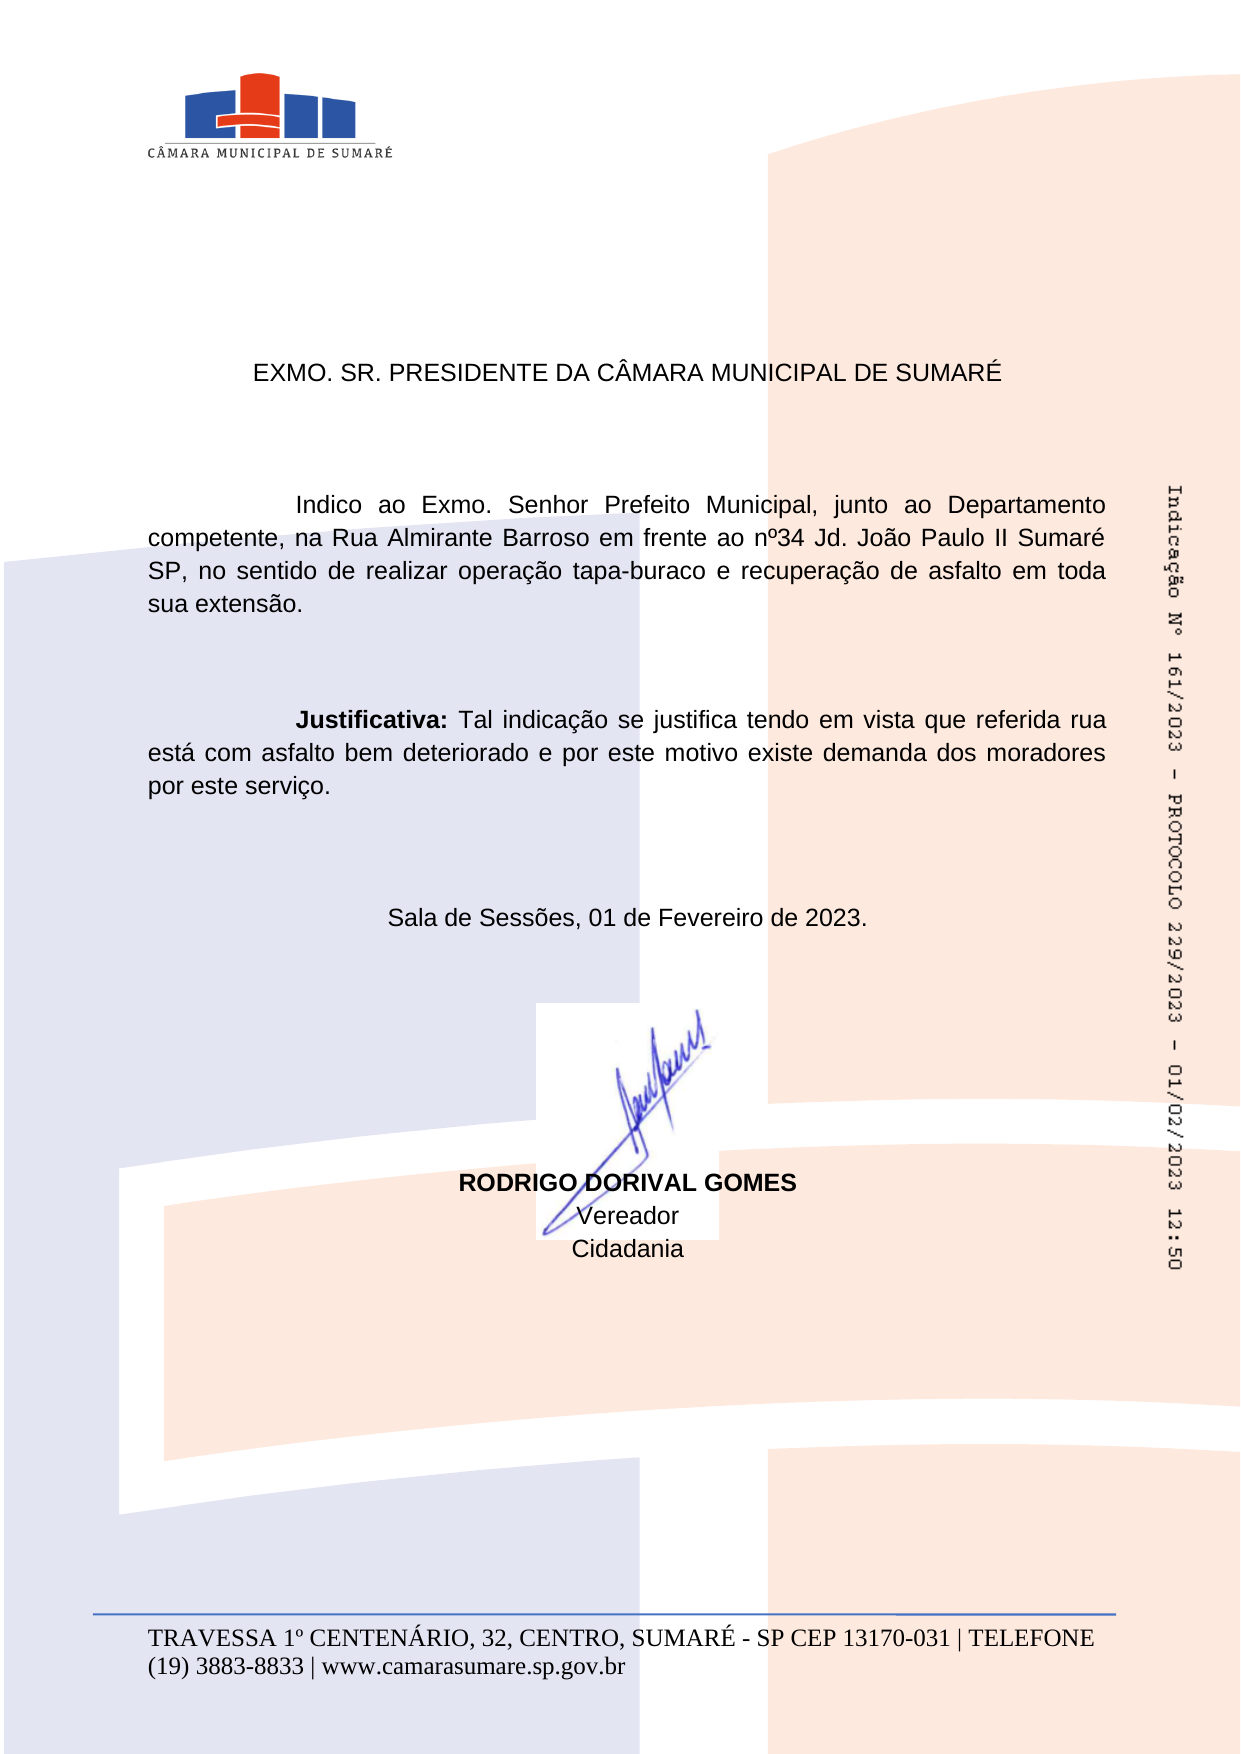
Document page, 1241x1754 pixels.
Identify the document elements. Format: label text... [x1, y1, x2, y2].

picture [536, 1196, 720, 1201]
picture [536, 1229, 720, 1234]
text Vereador [148, 1201, 1107, 1229]
text RODRIGO DORIVAL GOMES [148, 1168, 1107, 1196]
text Sala de Sessões, 01 de Fevereiro de 2023. [148, 903, 1107, 932]
text Cidadania [148, 1234, 1107, 1262]
text Justificativa: Tal indicação se justifica tendo em vista que referida rua está com asfalto bem deteriorado e por este motivo existe demanda dos moradores por este serviço. [148, 705, 1107, 800]
text EXMO. SR. PRESIDENTE DA CÂMARA MUNICIPAL DE SUMARÉ [148, 358, 1107, 387]
picture [147, 73, 394, 160]
picture [536, 1003, 720, 1168]
text Indico ao Exmo. Senhor Prefeito Municipal, junto ao Departamento competente, na Rua Almirante Barroso em frente ao nº34 Jd. João Paulo II Sumaré SP, no sentido de realizar operação tapa-buraco e recuperação de asfalto em toda sua extensão. [148, 490, 1107, 618]
picture [1142, 481, 1205, 1274]
